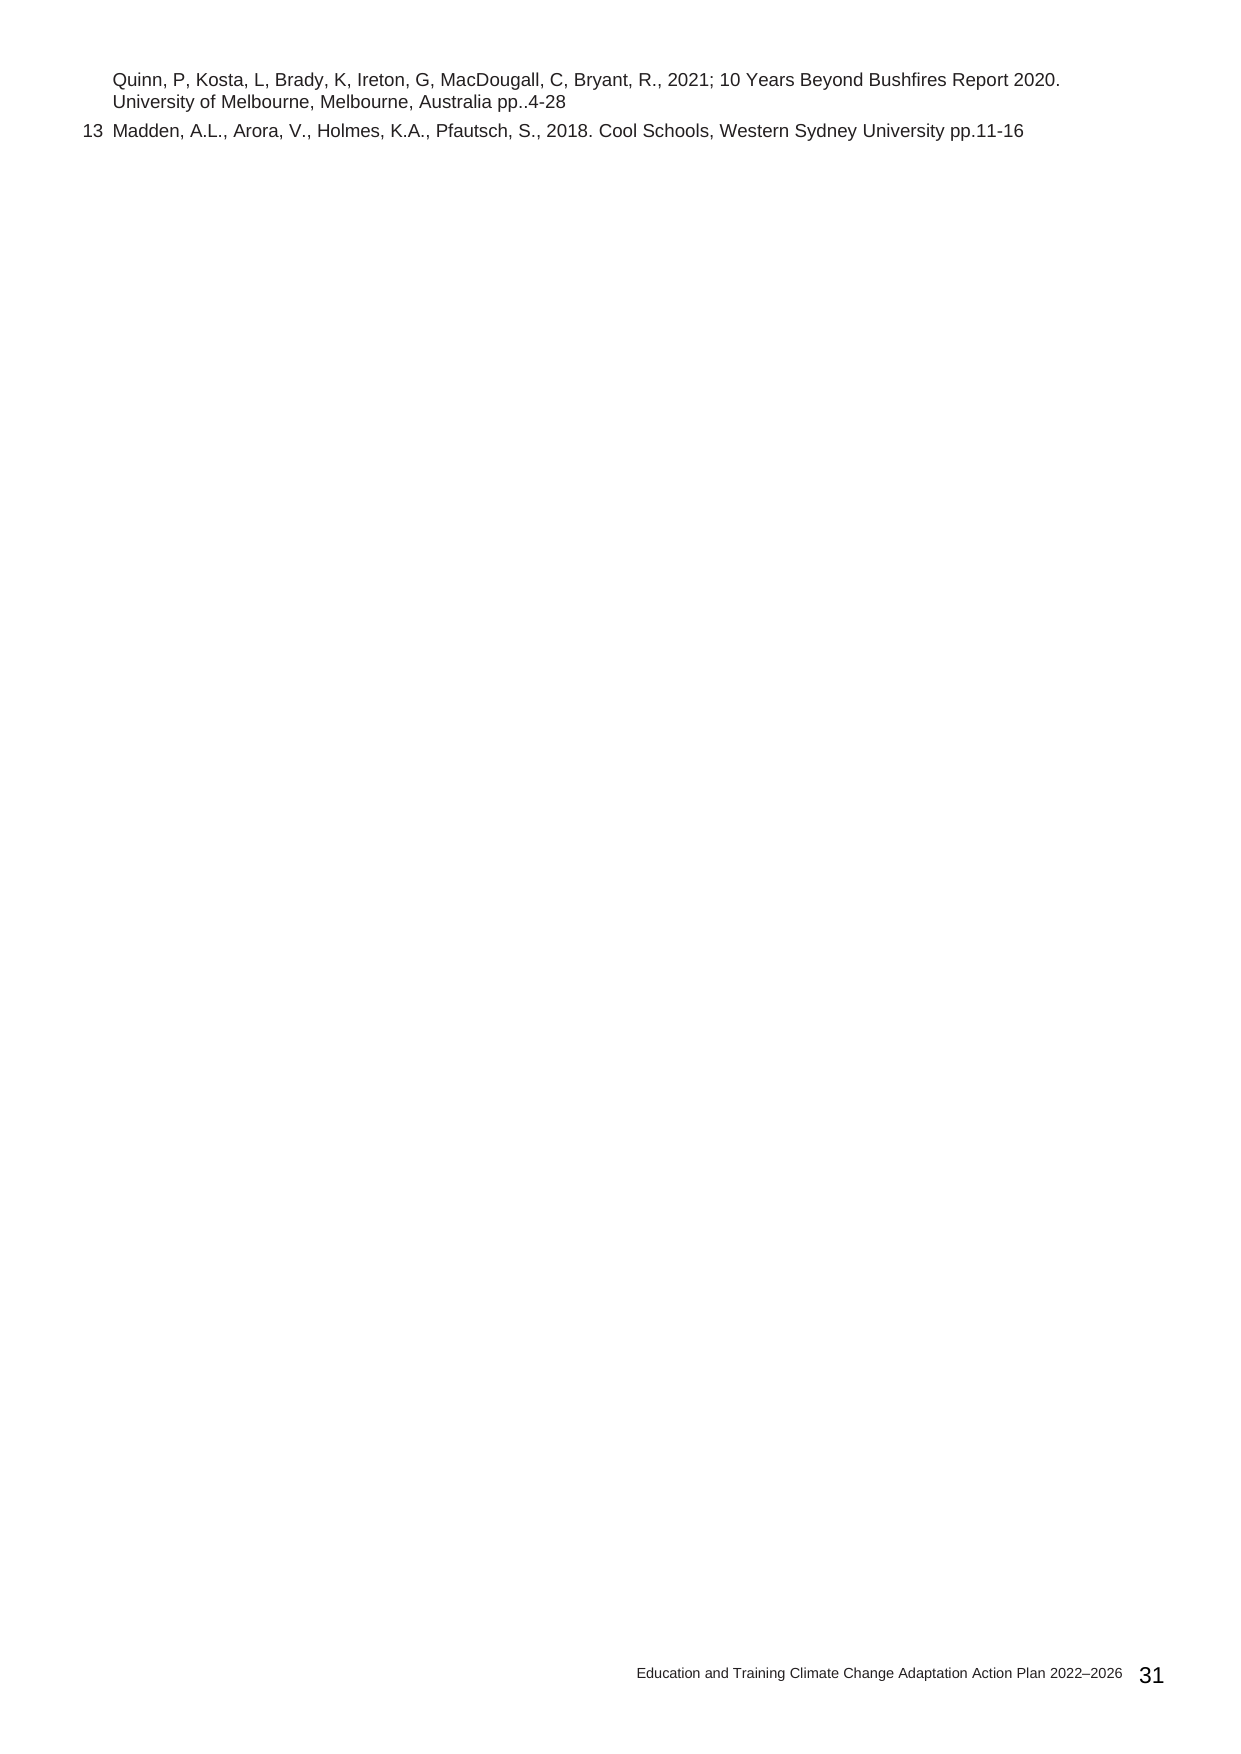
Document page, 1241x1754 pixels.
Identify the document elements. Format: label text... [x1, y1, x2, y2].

list Madden, A.L., Arora, V., Holmes, K.A., Pfautsch, S., 2018. Cool Schools, Western Sydney University pp.11-16 [82, 120, 1169, 142]
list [83, 69, 1143, 113]
